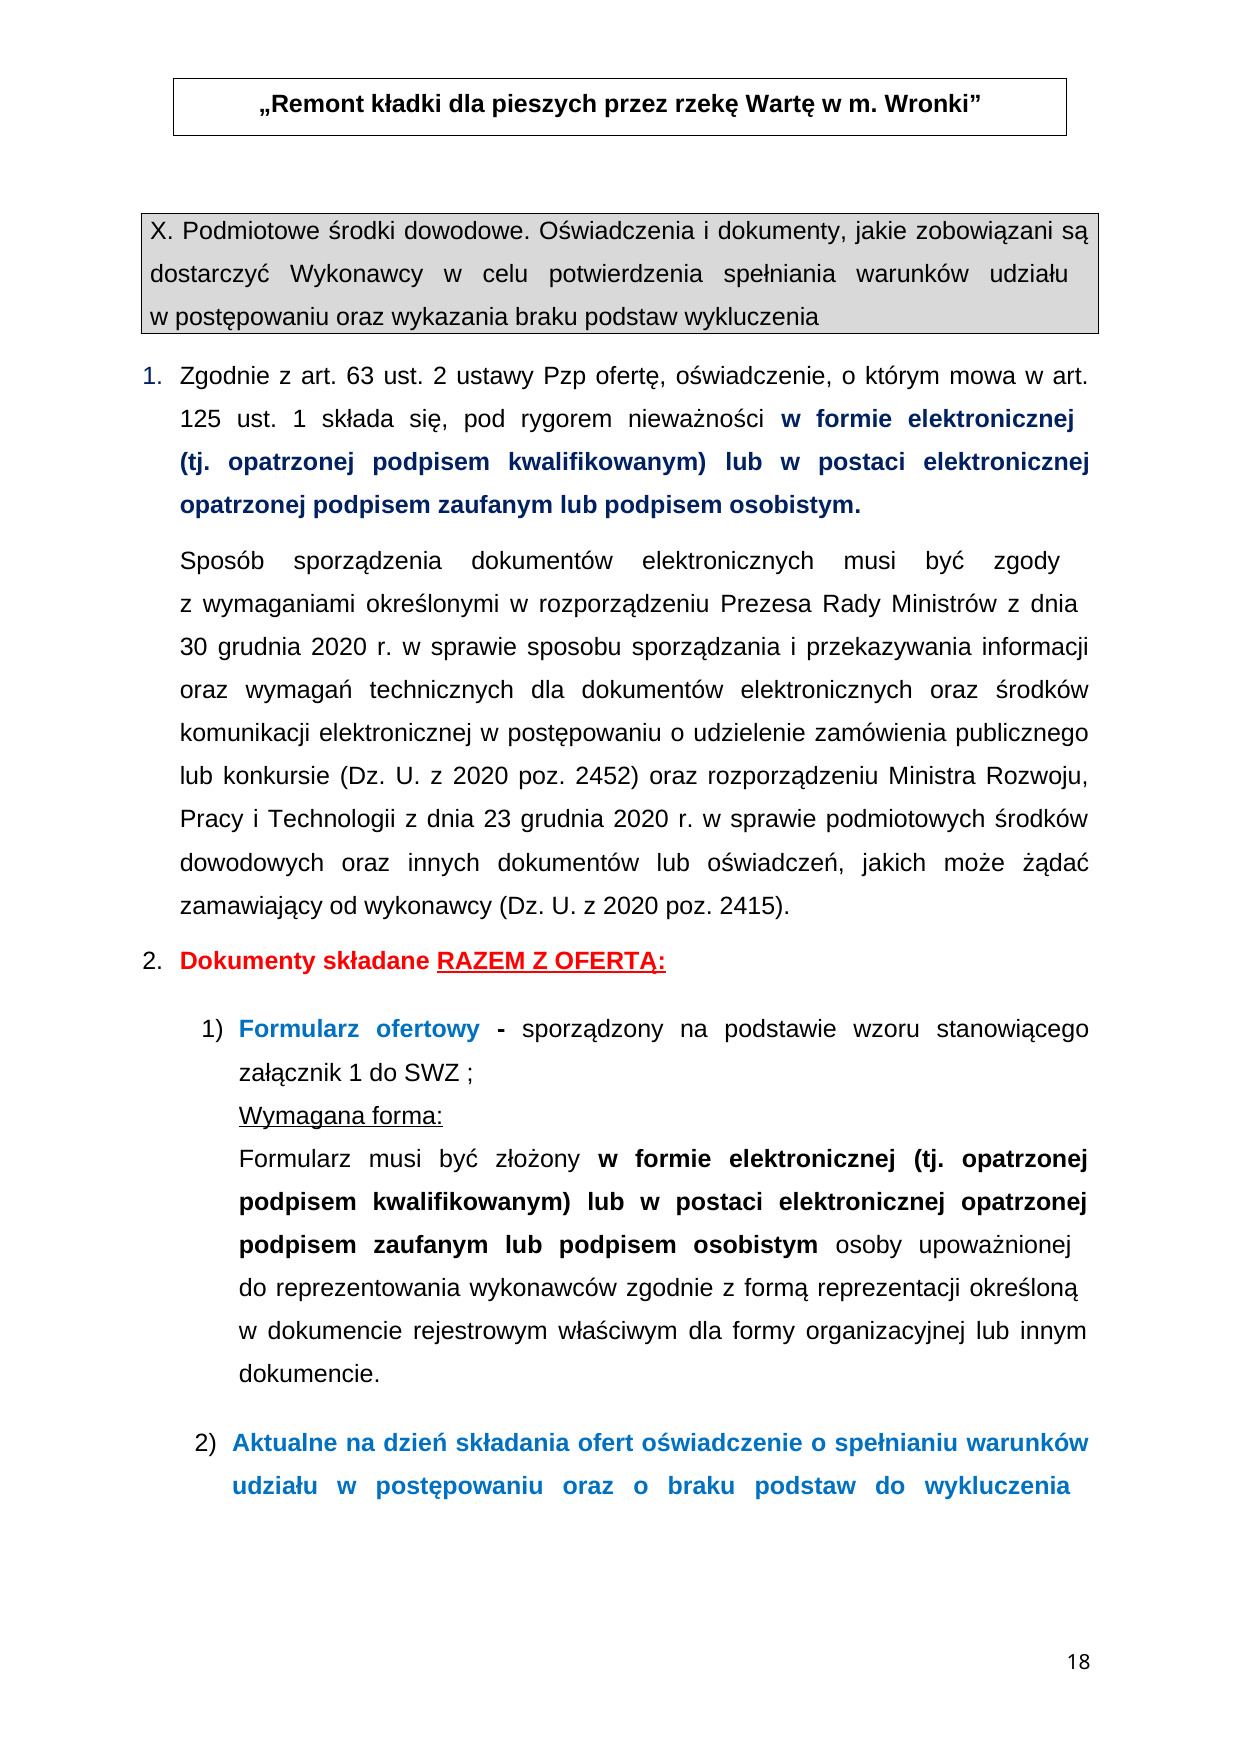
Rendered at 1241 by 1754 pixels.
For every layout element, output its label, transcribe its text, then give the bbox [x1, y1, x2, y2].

subtitle X. Podmiotowe środki dowodowe. Oświadczenia i dokumenty, jakie zobowiązani są dostarczyć Wykonawcy w celu potwierdzenia spełniania warunków udziału w postępowaniu oraz wykazania braku podstaw wykluczenia [142, 214, 1098, 333]
list Dokumenty składane RAZEM Z OFERTĄ: [142, 946, 1090, 975]
text Wymagana forma: [239, 1101, 1088, 1129]
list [194, 1428, 1090, 1499]
text Formularz musi być złożony w formie elektronicznej (tj. opatrzonej podpisem kwalifikowanym) lub w postaci elektronicznej opatrzonej podpisem zaufanym lub podpisem osobistym osoby upoważnionej do reprezentowania wykonawców zgodnie z formą reprezentacji określoną w dokumencie rejestrowym właściwym dla formy organizacyjnej lub innym dokumencie. [239, 1144, 1088, 1388]
list Sposób sporządzenia dokumentów elektronicznych musi być zgody z wymaganiami określonymi w rozporządzeniu Prezesa Rady Ministrów z dnia 30 grudnia 2020 r. w sprawie sposobu sporządzania i przekazywania informacji oraz wymagań technicznych dla dokumentów elektronicznych oraz środków komunikacji elektronicznej w postępowaniu o udzielenie zamówienia publicznego lub konkursie (Dz. U. z 2020 poz. 2452) oraz rozporządzeniu Ministra Rozwoju, Pracy i Technologii z dnia 23 grudnia 2020 r. w sprawie podmiotowych środków dowodowych oraz innych dokumentów lub oświadczeń, jakich może żądać zamawiający od wykonawcy (Dz. U. z 2020 poz. 2415). [179, 546, 1090, 919]
list Zgodnie z art. 63 ust. 2 ustawy Pzp ofertę, oświadczenie, o którym mowa w art. 125 ust. 1 składa się, pod rygorem nieważności w formie elektronicznej (tj. opatrzonej podpisem kwalifikowanym) lub w postaci elektronicznej opatrzonej podpisem zaufanym lub podpisem osobistym. [142, 361, 1090, 519]
list Formularz ofertowy - sporządzony na podstawie wzoru stanowiącego załącznik 1 do SWZ ; [201, 1014, 1090, 1086]
